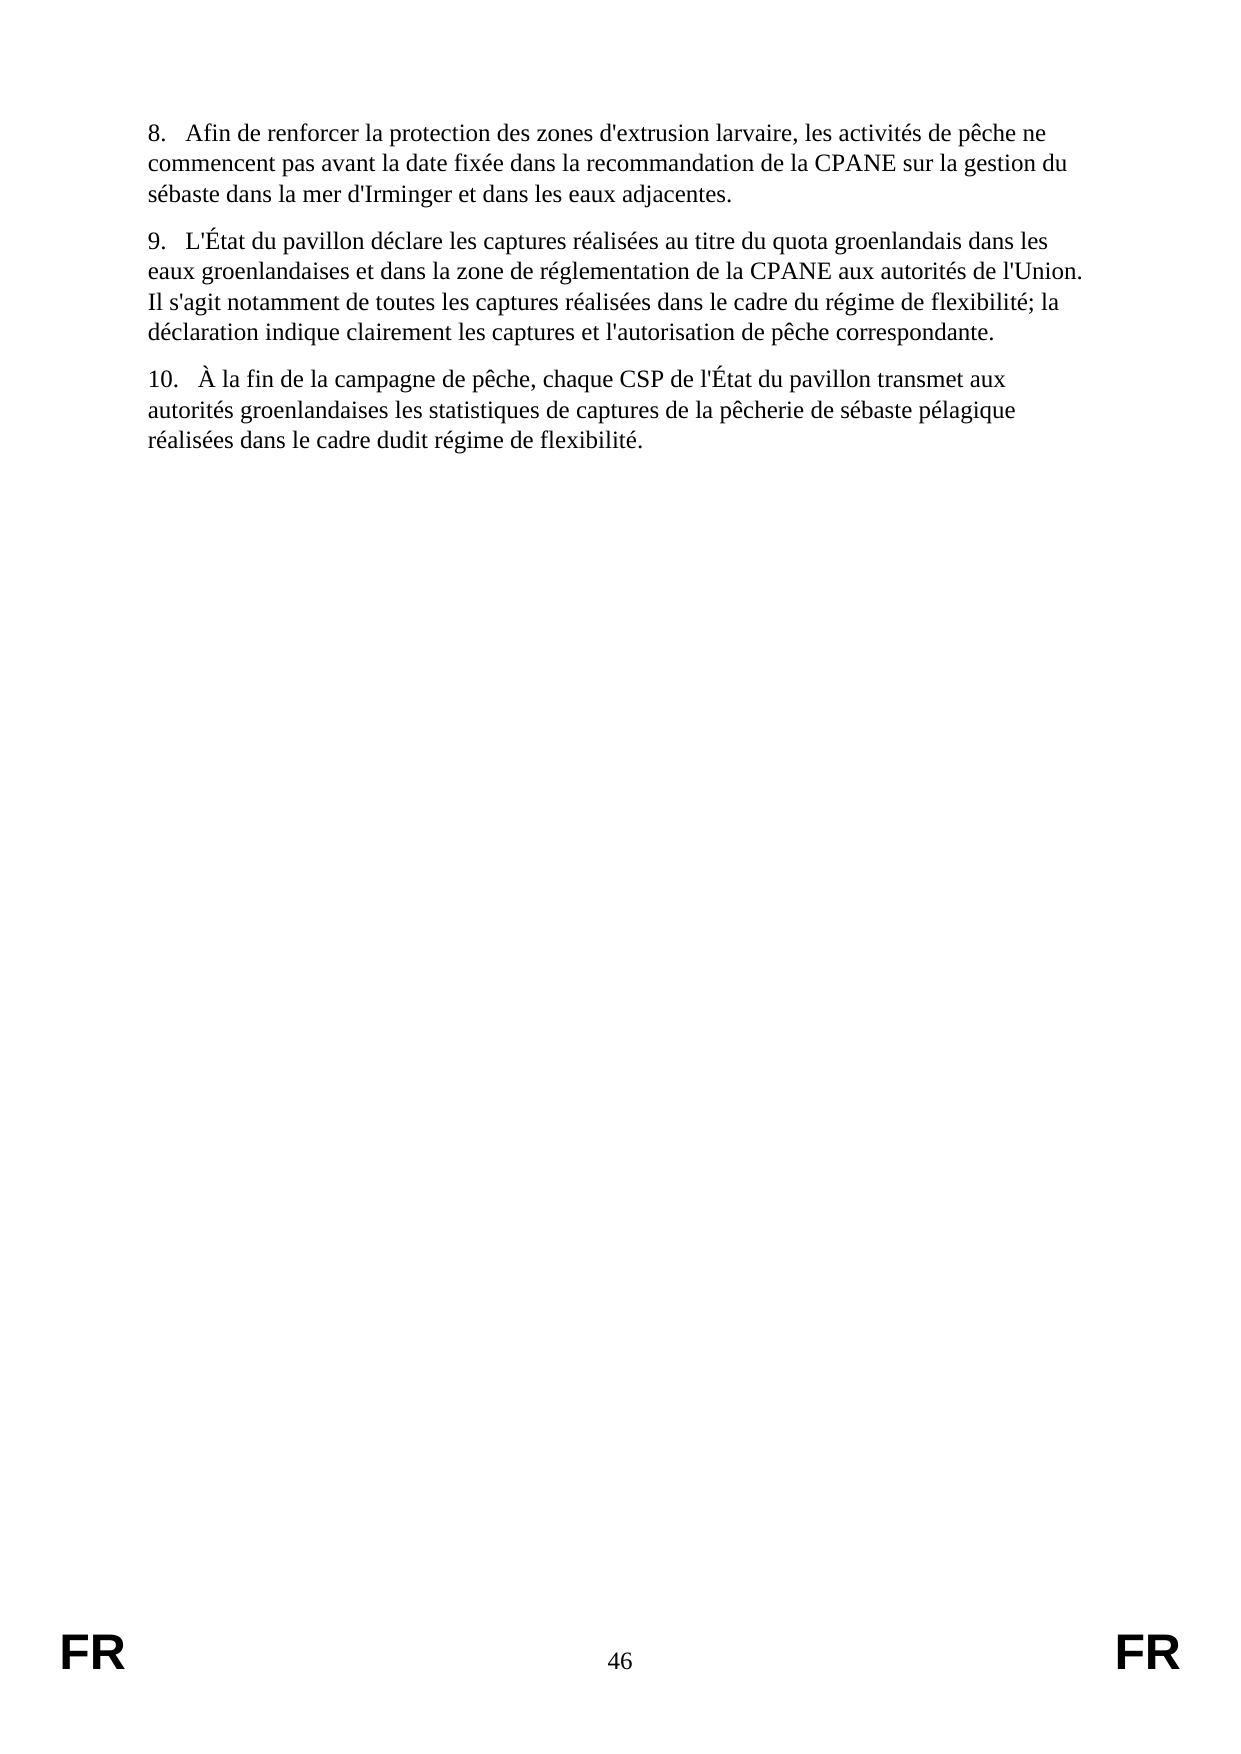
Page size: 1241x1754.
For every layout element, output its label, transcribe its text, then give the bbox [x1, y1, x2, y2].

text 8. Afin de renforcer la protection des zones d'extrusion larvaire, les activités de pêche ne commencent pas avant la date fixée dans la recommandation de la CPANE sur la gestion du sébaste dans la mer d'Irminger et dans les eaux adjacentes. [148, 118, 1093, 208]
text 9. L'État du pavillon déclare les captures réalisées au titre du quota groenlandais dans les eaux groenlandaises et dans la zone de réglementation de la CPANE aux autorités de l'Union. Il s'agit notamment de toutes les captures réalisées dans le cadre du régime de flexibilité; la déclaration indique clairement les captures et l'autorisation de pêche correspondante. [148, 226, 1093, 346]
text 10. À la fin de la campagne de pêche, chaque CSP de l'État du pavillon transmet aux autorités groenlandaises les statistiques de captures de la pêcherie de sébaste pélagique réalisées dans le cadre dudit régime de flexibilité. [148, 364, 1093, 454]
